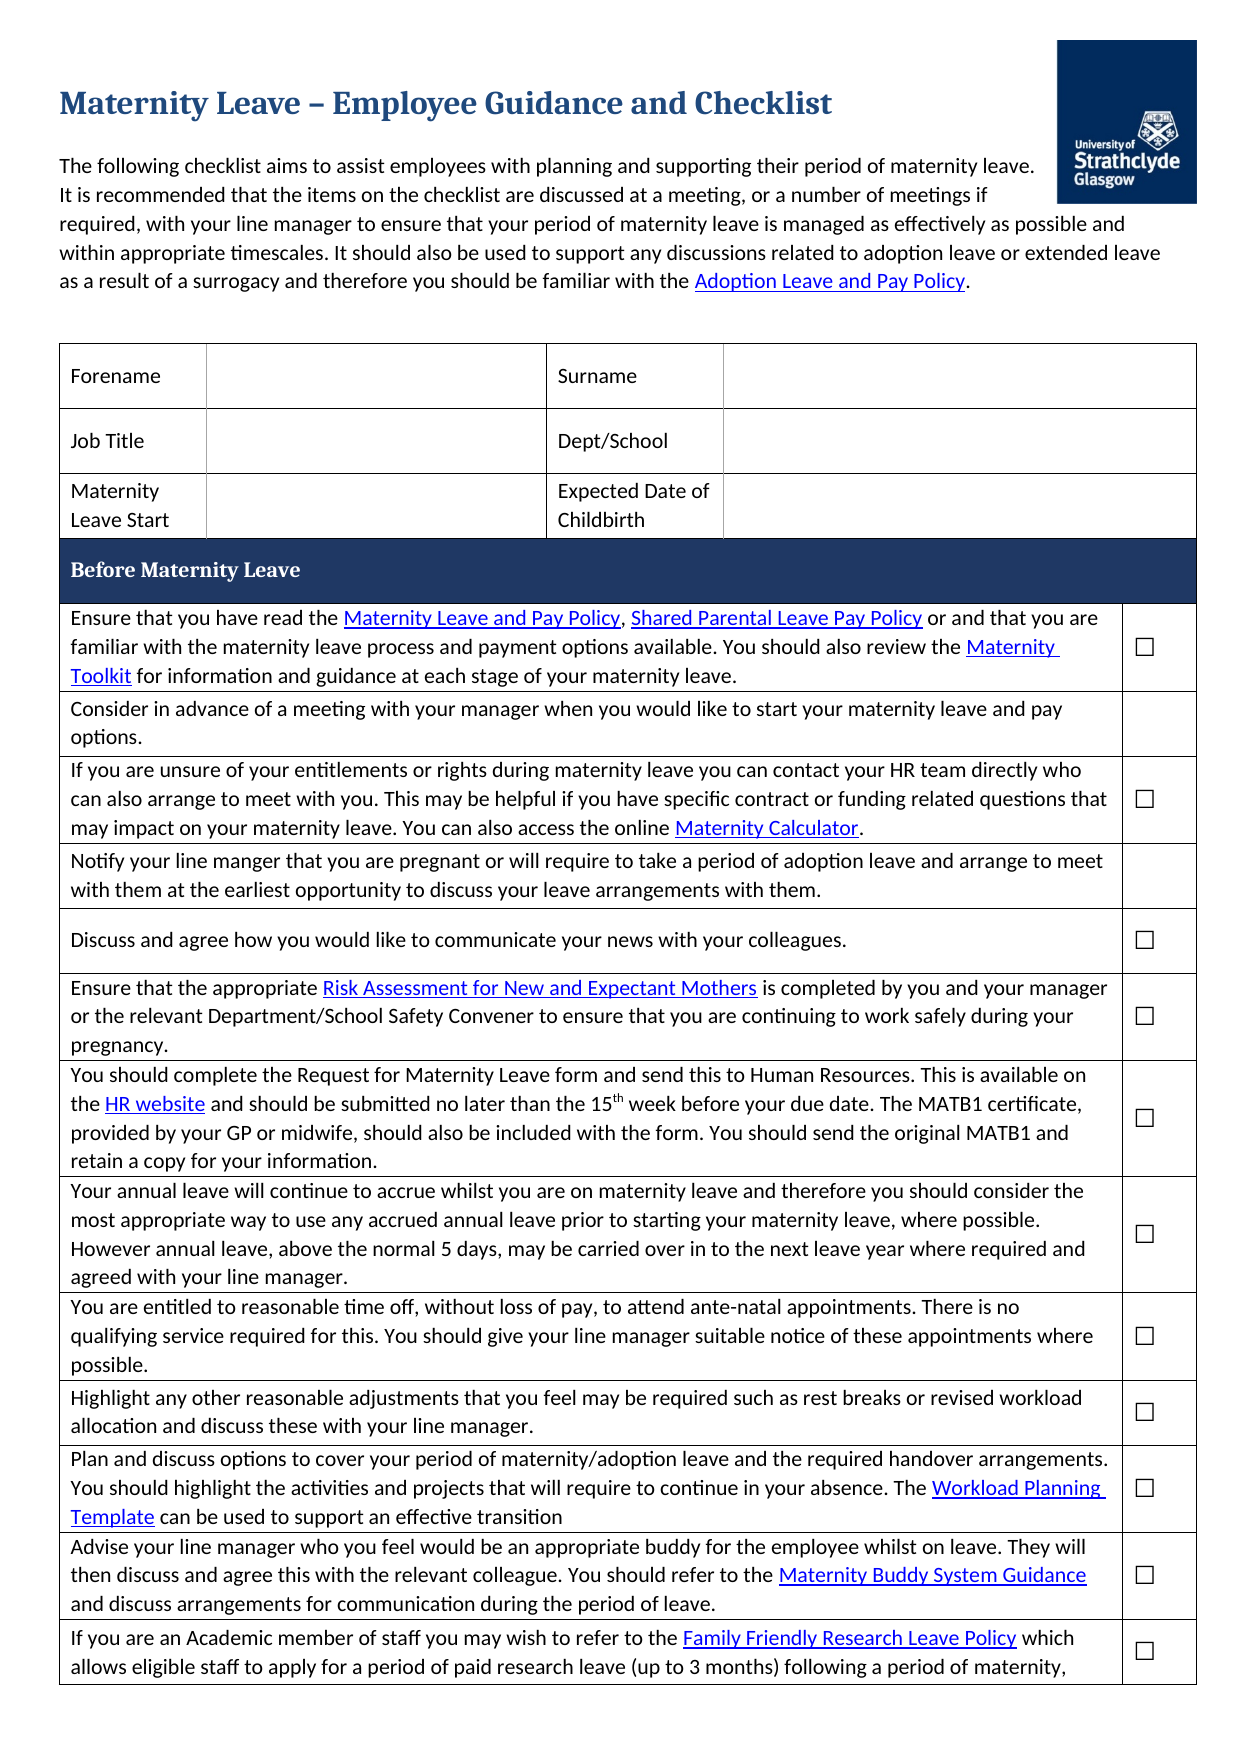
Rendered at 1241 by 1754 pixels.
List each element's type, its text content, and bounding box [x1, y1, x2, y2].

table_cell Advise your line manager who you feel would be an appropriate buddy for the employee whilst on leave. They will then discuss and agree this with the relevant colleague. You should refer to the Maternity Buddy System Guidance and discuss arrangements for communication during the period of leave. [60, 1533, 1122, 1619]
table_cell [724, 409, 1196, 473]
table_cell [207, 409, 546, 473]
table_cell Your annual leave will continue to accrue whilst you are on maternity leave and therefore you should consider the most appropriate way to use any accrued annual leave prior to starting your maternity leave, where possible. However annual leave, above the normal 5 days, may be carried over in to the next leave year where required and agreed with your line manager. [60, 1177, 1122, 1292]
table_cell If you are unsure of your entitlements or rights during maternity leave you can contact your HR team directly who can also arrange to meet with you. This may be helpful if you have specific contract or funding related questions that may impact on your maternity leave. You can also access the online Maternity Calculator. [60, 757, 1122, 843]
table_cell Before Maternity Leave [60, 539, 1196, 603]
table_cell You should complete the Request for Maternity Leave form and send this to Human Resources. This is available on the HR website and should be submitted no later than the 15th week before your due date. The MATB1 certificate, provided by your GP or midwife, should also be included with the form. You should send the original MATB1 and retain a copy for your information. [60, 1061, 1122, 1176]
table_cell Ensure that you have read the Maternity Leave and Pay Policy, Shared Parental Leave Pay Policy or and that you are familiar with the maternity leave process and payment options available. You should also review the Maternity Toolkit for information and guidance at each stage of your maternity leave. [60, 604, 1122, 691]
table_cell Dept/School [547, 409, 723, 473]
table_cell Ensure that the appropriate Risk Assessment for New and Expectant Mothers is completed by you and your manager or the relevant Department/School Safety Convener to ensure that you are continuing to work safely during your pregnancy. [60, 974, 1122, 1060]
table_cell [60, 1620, 1122, 1684]
table_cell Job Title [60, 409, 206, 473]
table_cell Notify your line manger that you are pregnant or will require to take a period of adoption leave and arrange to meet with them at the earliest opportunity to discuss your leave arrangements with them. [60, 844, 1122, 908]
table_cell You are entitled to reasonable time off, without loss of pay, to attend ante-natal appointments. There is no qualifying service required for this. You should give your line manager suitable notice of these appointments where possible. [60, 1293, 1122, 1379]
table_cell [207, 474, 546, 538]
table_cell [1123, 844, 1196, 908]
table_cell [724, 474, 1196, 538]
title Maternity Leave – Employee Guidance and Checklist [59, 84, 1056, 122]
text The following checklist aims to assist employees with planning and supporting their period of maternity leave. It is recommended that the items on the checklist are discussed at a meeting, or a number of meetings if required, with your line manager to ensure that your period of maternity leave is managed as effectively as possible and within appropriate timescales. It should also be used to support any discussions related to adoption leave or extended leave as a result of a surrogacy and therefore you should be familiar with the Adoption Leave and Pay Policy. [59, 153, 1181, 294]
table_header [724, 344, 1196, 408]
table_cell Expected Date of Childbirth [547, 474, 723, 538]
picture [1056, 40, 1197, 204]
table_cell [1123, 692, 1196, 756]
table_header [207, 344, 546, 408]
table_header Surname [547, 344, 723, 408]
table_header Forename [60, 344, 206, 408]
table_cell Maternity Leave Start [60, 474, 206, 538]
table_cell Discuss and agree how you would like to communicate your news with your colleagues. [60, 909, 1122, 973]
table_cell Plan and discuss options to cover your period of maternity/adoption leave and the required handover arrangements. You should highlight the activities and projects that will require to continue in your absence. The Workload Planning Template can be used to support an effective transition [60, 1446, 1122, 1532]
table_cell Highlight any other reasonable adjustments that you feel may be required such as rest breaks or revised workload allocation and discuss these with your line manager. [60, 1381, 1122, 1444]
table_cell Consider in advance of a meeting with your manager when you would like to start your maternity leave and pay options. [60, 692, 1122, 756]
